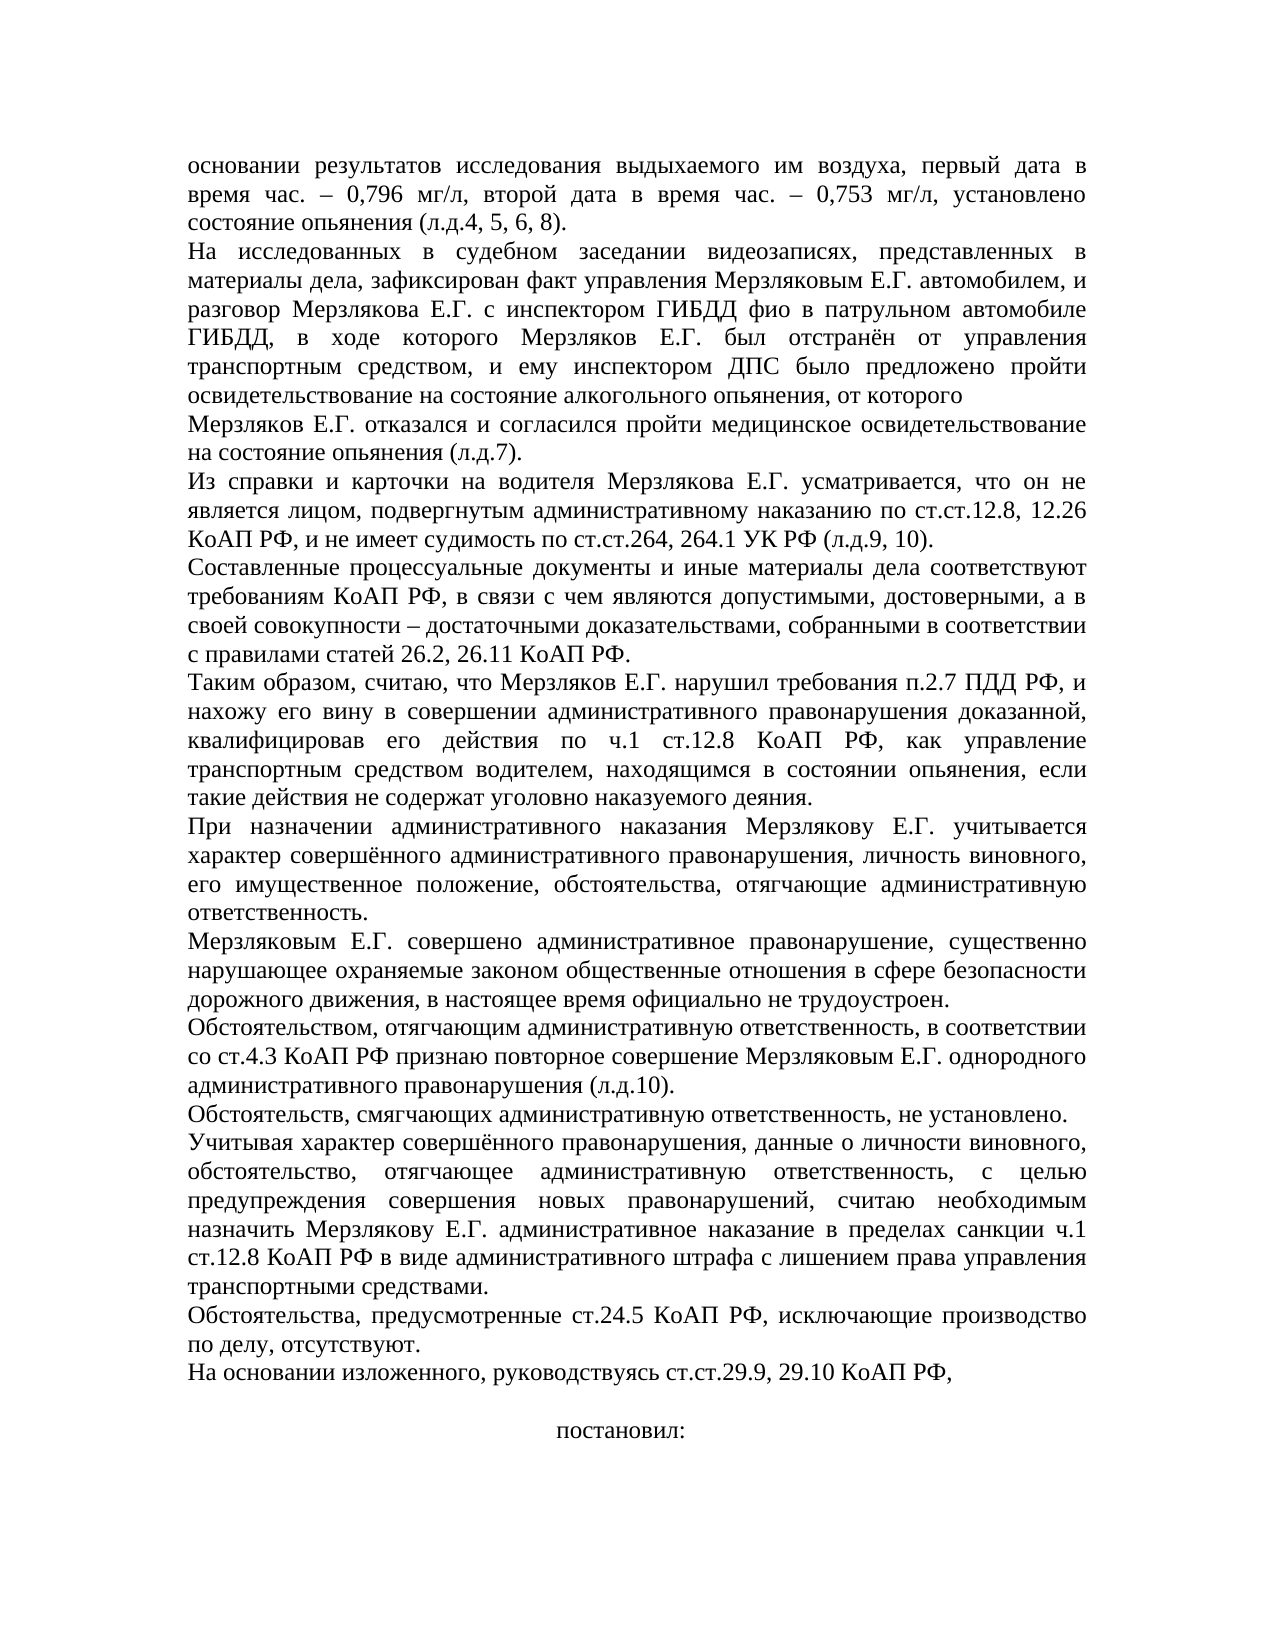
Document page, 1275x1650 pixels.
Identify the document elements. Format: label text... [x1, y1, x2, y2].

text Составленные процессуальные документы и иные материалы дела соответствуют требованиям КоАП РФ, в связи с чем являются допустимыми, достоверными, а в своей совокупности – достаточными доказательствами, собранными в соответствии с правилами статей 26.2, 26.11 КоАП РФ. [187, 552, 1087, 667]
text При назначении административного наказания Мерзлякову Е.Г. учитывается характер совершённого административного правонарушения, личность виновного, его имущественное положение, обстоятельства, отягчающие административную ответственность. [187, 811, 1087, 926]
text Учитывая характер совершённого правонарушения, данные о личности виновного, обстоятельство, отягчающее административную ответственность, с целью предупреждения совершения новых правонарушений, считаю необходимым назначить Мерзлякову Е.Г. административное наказание в пределах санкции ч.1 ст.12.8 КоАП РФ в виде административного штрафа с лишением права управления транспортными средствами. [187, 1127, 1087, 1300]
text На основании изложенного, руководствуясь ст.ст.29.9, 29.10 КоАП РФ, [187, 1357, 1087, 1386]
text постановил: [187, 1415, 1087, 1444]
text Мерзляковым Е.Г. совершено административное правонарушение, существенно нарушающее охраняемые законом общественные отношения в сфере безопасности дорожного движения, в настоящее время официально не трудоустроен. [187, 926, 1087, 1012]
text Обстоятельством, отягчающим административную ответственность, в соответствии со ст.4.3 КоАП РФ признаю повторное совершение Мерзляковым Е.Г. однородного административного правонарушения (л.д.10). [187, 1012, 1087, 1099]
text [187, 150, 1087, 236]
text На исследованных в судебном заседании видеозаписях, представленных в материалы дела, зафиксирован факт управления Мерзляковым Е.Г. автомобилем, и разговор Мерзлякова Е.Г. с инспектором ГИБДД фио в патрульном автомобиле ГИБДД, в ходе которого Мерзляков Е.Г. был отстранён от управления транспортным средством, и ему инспектором ДПС было предложено пройти освидетельствование на состояние алкогольного опьянения, от которого [187, 236, 1087, 409]
text Мерзляков Е.Г. отказался и согласился пройти медицинское освидетельствование на состояние опьянения (л.д.7). [187, 409, 1087, 466]
text Из справки и карточки на водителя Мерзлякова Е.Г. усматривается, что он не является лицом, подвергнутым административному наказанию по ст.ст.12.8, 12.26 КоАП РФ, и не имеет судимость по ст.ст.264, 264.1 УК РФ (л.д.9, 10). [187, 466, 1087, 552]
text Таким образом, считаю, что Мерзляков Е.Г. нарушил требования п.2.7 ПДД РФ, и нахожу его вину в совершении административного правонарушения доказанной, квалифицировав его действия по ч.1 ст.12.8 КоАП РФ, как управление транспортным средством водителем, находящимся в состоянии опьянения, если такие действия не содержат уголовно наказуемого деяния. [187, 667, 1087, 811]
text Обстоятельства, предусмотренные ст.24.5 КоАП РФ, исключающие производство по делу, отсутствуют. [187, 1300, 1087, 1357]
text Обстоятельств, смягчающих административную ответственность, не установлено. [187, 1099, 1087, 1127]
